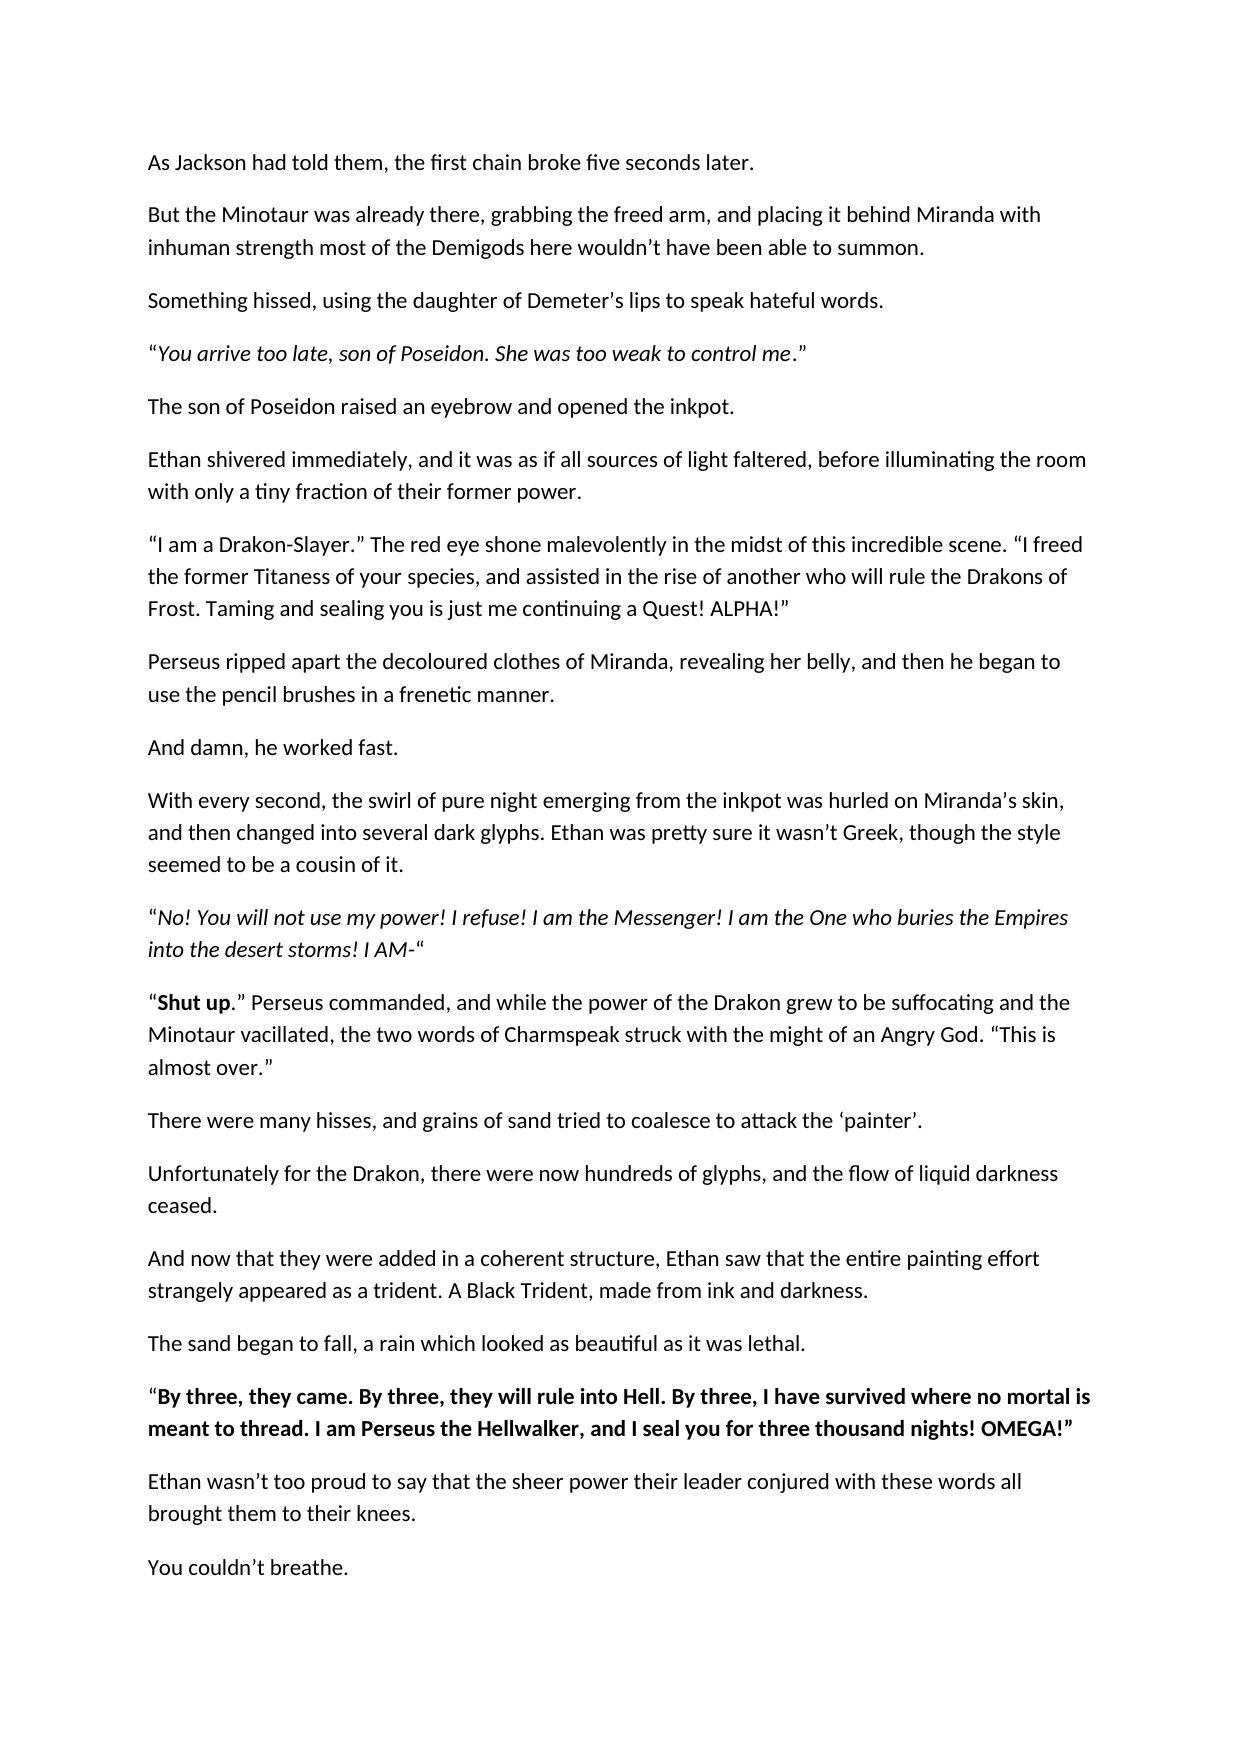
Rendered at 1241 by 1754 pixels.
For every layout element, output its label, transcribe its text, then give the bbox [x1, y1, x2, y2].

text The son of Poseidon raised an eyebrow and opened the inkpot. [148, 392, 1093, 420]
text And now that they were added in a coherent structure, Ethan saw that the entire painting effort strangely appeared as a trident. A Black Trident, made from ink and darkness. [148, 1244, 1093, 1304]
text Unfortunately for the Drakon, there were now hundreds of glyphs, and the flow of liquid darkness ceased. [148, 1159, 1093, 1219]
text The sand began to fall, a rain which looked as beautiful as it was lethal. [148, 1329, 1093, 1357]
text “I am a Drakon-Slayer.” The red eye shone malevolently in the midst of this incredible scene. “I freed the former Titaness of your species, and assisted in the rise of another who will rule the Drakons of Frost. Taming and sealing you is just me continuing a Quest! ALPHA!” [148, 530, 1093, 622]
text Ethan wasn’t too proud to say that the sheer power their leader conjured with these words all brought them to their knees. [148, 1467, 1093, 1528]
text With every second, the swirl of pure night emerging from the inkpot was hurled on Miranda’s skin, and then changed into several dark glyphs. Ethan was pretty sure it wasn’t Greek, though the style seemed to be a cousin of it. [148, 786, 1093, 878]
text “No! You will not use my power! I refuse! I am the Messenger! I am the One who buries the Empires into the desert storms! I AM-“ [148, 903, 1093, 963]
text You couldn’t breathe. [148, 1553, 1093, 1581]
text Something hissed, using the daughter of Demeter’s lips to speak hateful words. [148, 286, 1093, 314]
text Perseus ripped apart the decoloured clothes of Miranda, revealing her belly, and then he began to use the pencil brushes in a frenetic manner. [148, 647, 1093, 708]
text But the Minotaur was already there, grabbing the freed arm, and placing it behind Miranda with inhuman strength most of the Demigods here wouldn’t have been able to summon. [148, 201, 1093, 261]
text There were many hisses, and grains of sand tried to coalesce to attack the ‘painter’. [148, 1106, 1093, 1134]
text As Jackson had told them, the first chain broke five seconds later. [148, 148, 1093, 176]
text “You arrive too late, son of Poseidon. She was too weak to control me.” [148, 339, 1093, 367]
text And damn, he worked fast. [148, 733, 1093, 761]
text “By three, they came. By three, they will rule into Hell. By three, I have survived where no mortal is meant to thread. I am Perseus the Hellwalker, and I seal you for three thousand nights! OMEGA!” [148, 1382, 1093, 1442]
text “Shut up.” Perseus commanded, and while the power of the Drakon grew to be suffocating and the Minotaur vacillated, the two words of Charmspeak struck with the might of an Angry God. “This is almost over.” [148, 988, 1093, 1081]
text Ethan shivered immediately, and it was as if all sources of light faltered, before illuminating the room with only a tiny fraction of their former power. [148, 445, 1093, 505]
